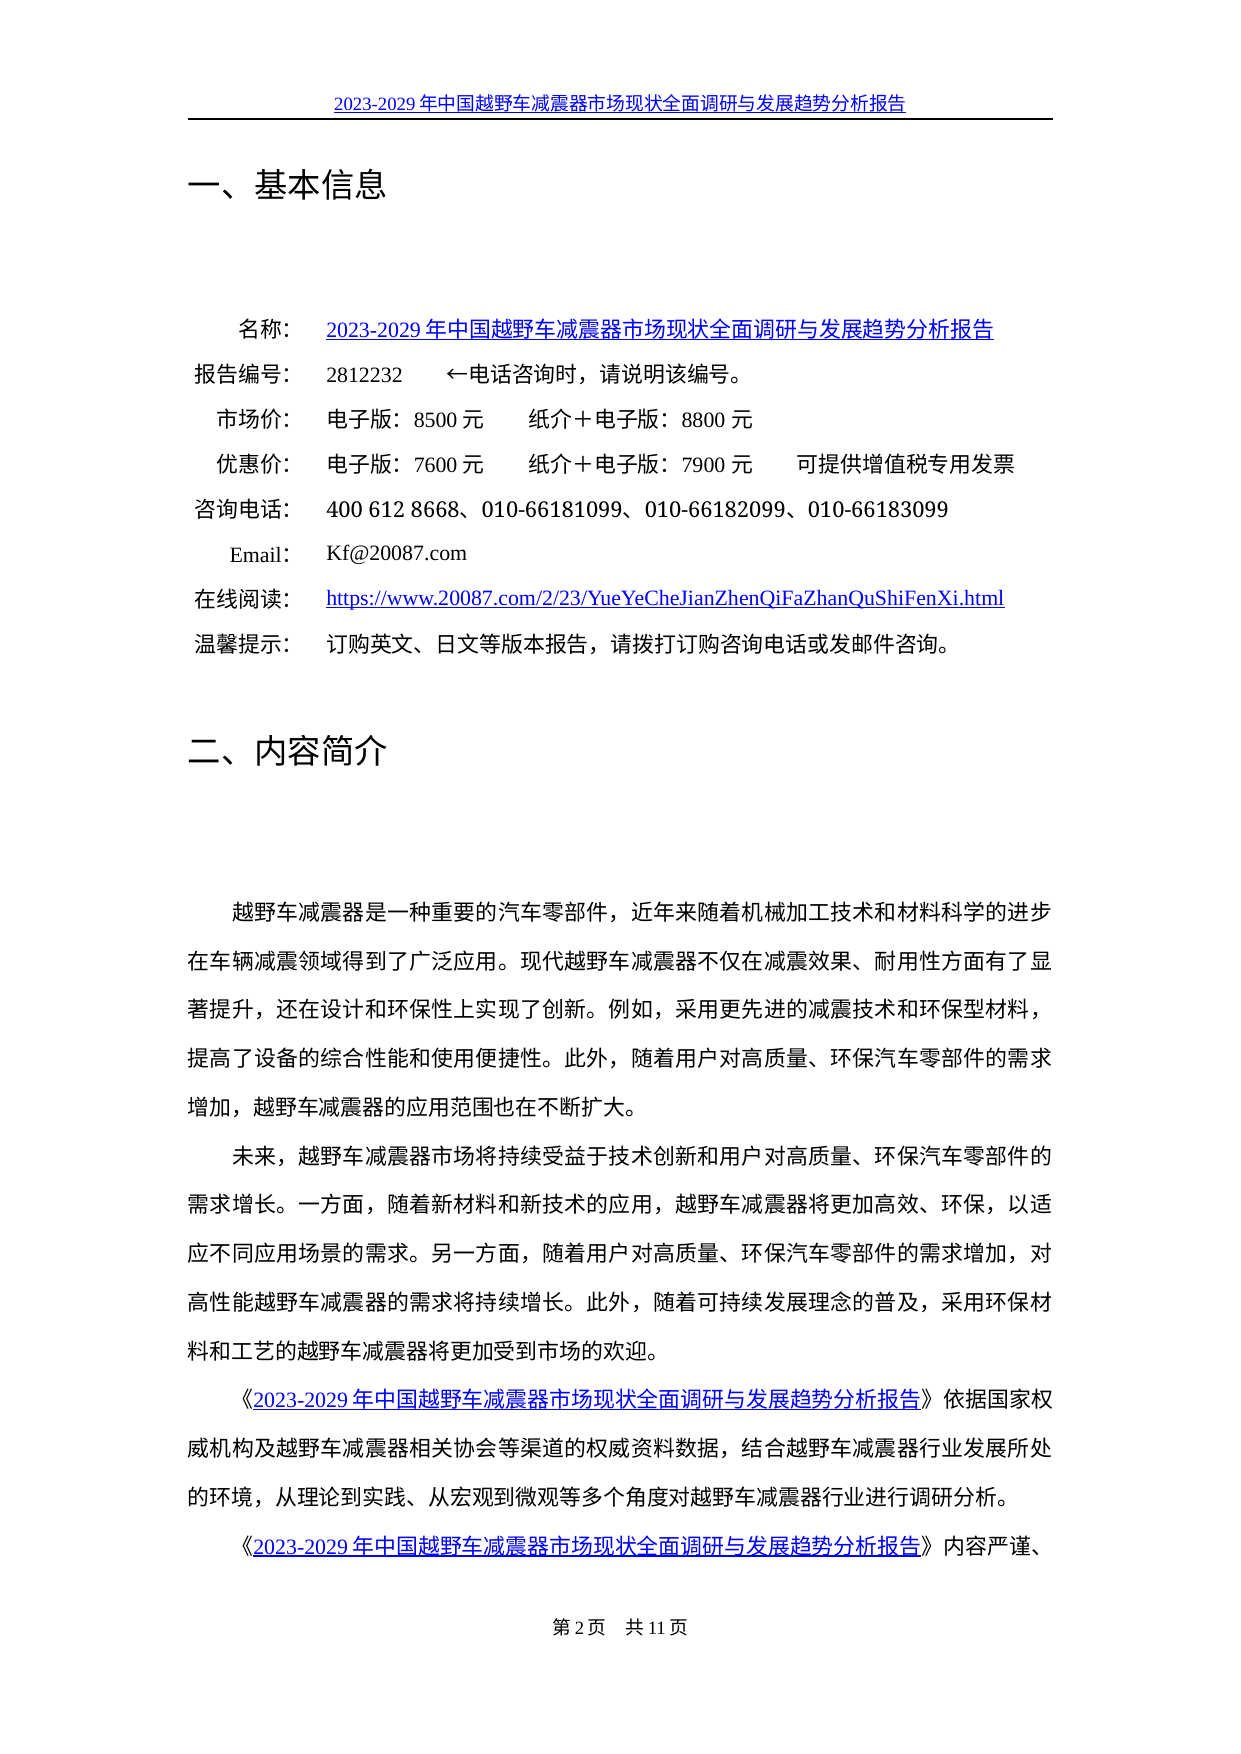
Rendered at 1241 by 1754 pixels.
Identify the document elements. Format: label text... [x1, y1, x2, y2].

table_cell 温馨提示： [167, 627, 315, 672]
title 一、基本信息 [187, 150, 1053, 215]
table_cell 市场价： [167, 402, 315, 447]
table_cell Kf@20087.com [315, 537, 1073, 582]
table_cell 电子版：8500 元 纸介＋电子版：8800 元 [315, 402, 1073, 447]
table_cell 报告编号： [167, 357, 315, 402]
table_cell 在线阅读： [167, 582, 315, 627]
table_cell Email： [167, 537, 315, 582]
table_cell 电子版：7600 元 纸介＋电子版：7900 元 可提供增值税专用发票 [315, 447, 1073, 492]
table_header 名称： [167, 312, 315, 357]
title 二、内容简介 [187, 717, 1053, 782]
table_cell 400 612 8668、010-66181099、010-66182099、010-66183099 [315, 492, 1073, 537]
table_cell 优惠价： [167, 447, 315, 492]
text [187, 894, 1053, 1561]
table_cell 咨询电话： [167, 492, 315, 537]
table_cell 订购英文、日文等版本报告，请拨打订购咨询电话或发邮件咨询。 [315, 627, 1073, 672]
table_header 2023-2029年中国越野车减震器市场现状全面调研与发展趋势分析报告 [315, 312, 1073, 357]
table_cell 2812232 ←电话咨询时，请说明该编号。 [315, 357, 1073, 402]
table_cell [315, 582, 1073, 627]
